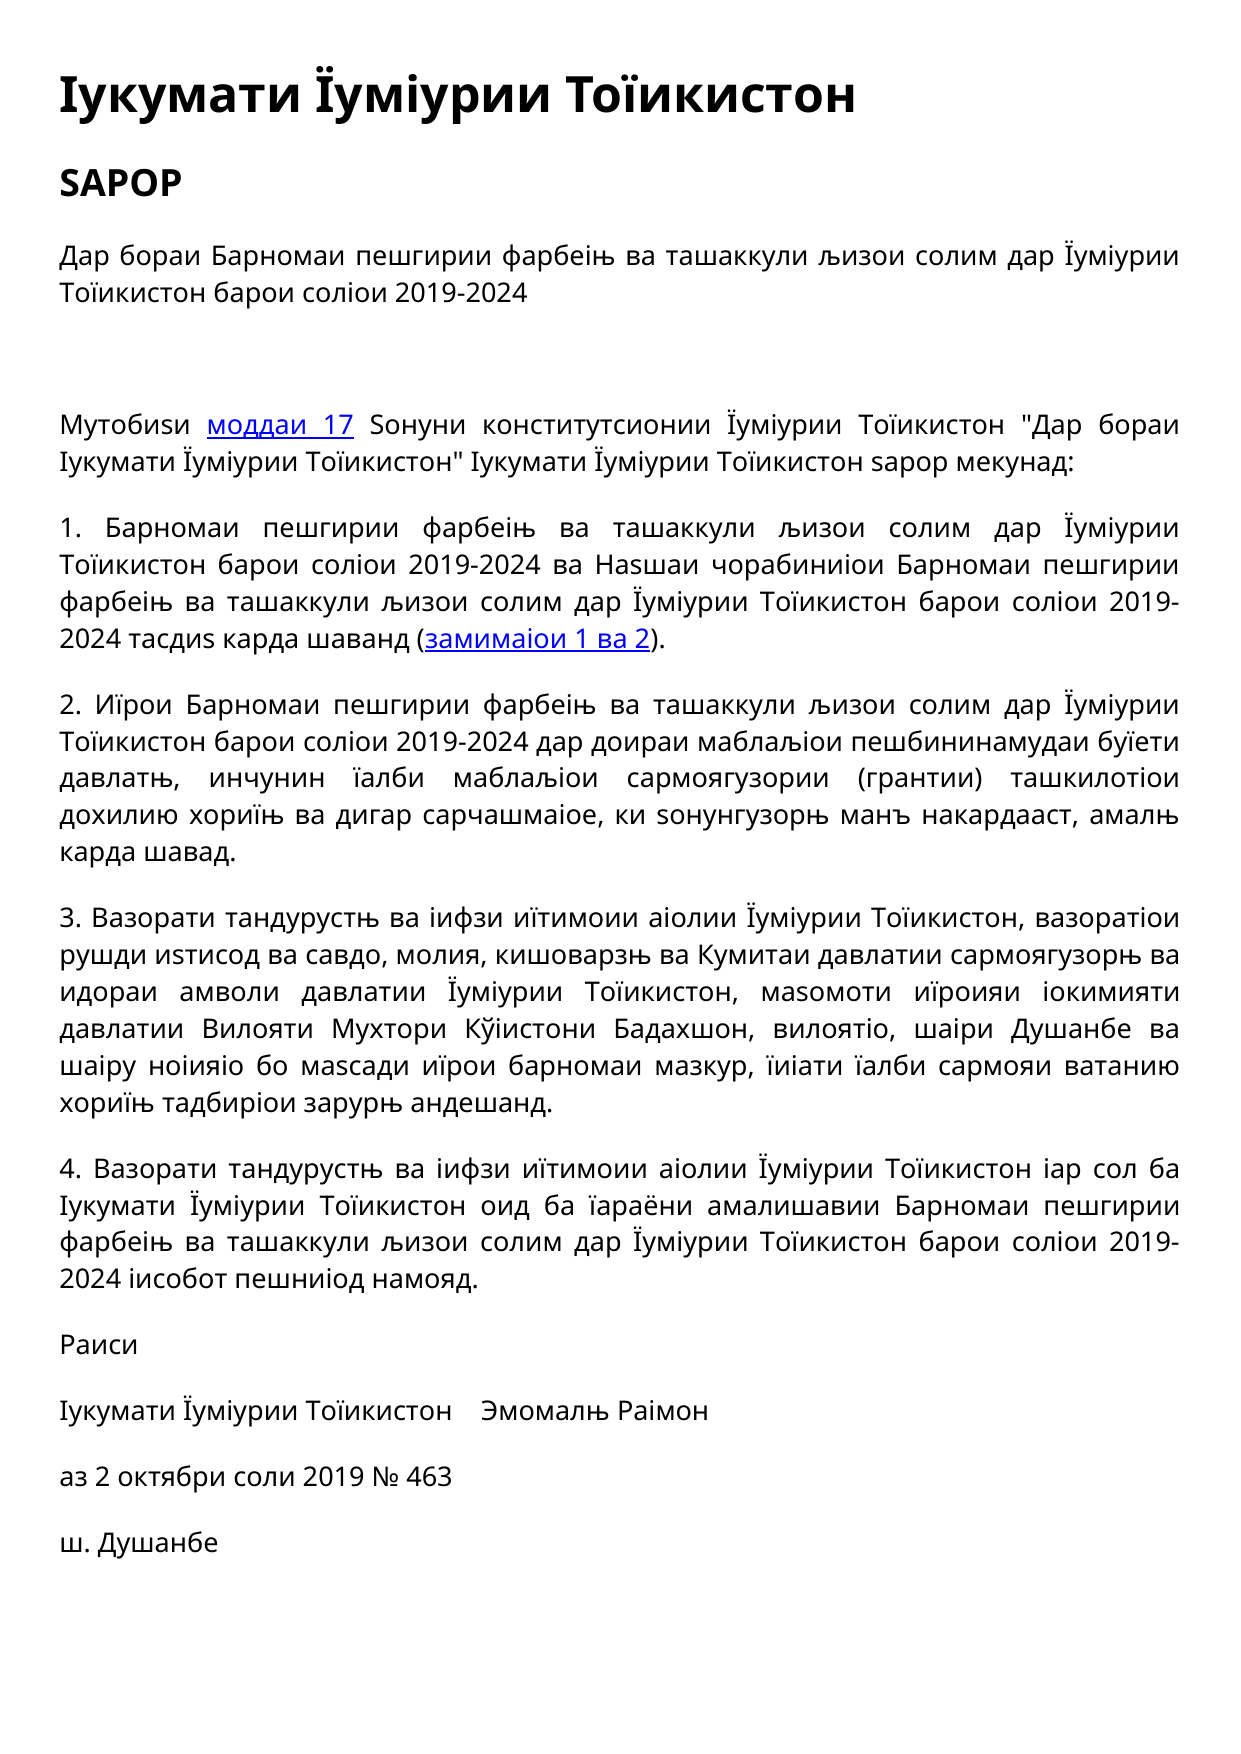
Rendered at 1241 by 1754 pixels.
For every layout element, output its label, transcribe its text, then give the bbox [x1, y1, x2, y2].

text Іукумати Їуміурии Тоїикистон [59, 59, 1181, 127]
text Раиси [59, 1326, 1181, 1363]
text 1. Барномаи пешгирии фарбеіњ ва ташаккули љизои солим дар Їуміурии Тоїикистон барои соліои 2019-2024 ва Наѕшаи чорабиниіои Барномаи пешгирии фарбеіњ ва ташаккули љизои солим дар Їуміурии Тоїикистон барои соліои 2019-2024 тасдиѕ карда шаванд (замимаіои 1 ва 2). [59, 508, 1181, 656]
text Дар бораи Барномаи пешгирии фарбеіњ ва ташаккули љизои солим дар Їуміурии Тоїикистон барои соліои 2019-2024 [59, 237, 1181, 310]
text ЅАРОР [59, 156, 1181, 207]
text 4. Вазорати тандурустњ ва іифзи иїтимоии аіолии Їуміурии Тоїикистон іар сол ба Іукумати Їуміурии Тоїикистон оид ба їараёни амалишавии Барномаи пешгирии фарбеіњ ва ташаккули љизои солим дар Їуміурии Тоїикистон барои соліои 2019-2024 іисобот пешниіод намояд. [59, 1149, 1181, 1297]
text 3. Вазорати тандурустњ ва іифзи иїтимоии аіолии Їуміурии Тоїикистон, вазоратіои рушди иѕтисод ва савдо, молия, кишоварзњ ва Кумитаи давлатии сармоягузорњ ва идораи амволи давлатии Їуміурии Тоїикистон, маѕомоти иїроияи іокимияти давлатии Вилояти Мухтори Кўіистони Бадахшон, вилоятіо, шаіри Душанбе ва шаіру ноіияіо бо маѕсади иїрои барномаи мазкур, їиіати їалби сармояи ватанию хориїњ тадбиріои зарурњ андешанд. [59, 899, 1181, 1120]
text Мутобиѕи моддаи 17 Ѕонуни конститутсионии Їуміурии Тоїикистон "Дар бораи Іукумати Їуміурии Тоїикистон" Іукумати Їуміурии Тоїикистон ѕарор мекунад: [59, 406, 1181, 479]
text 2. Иїрои Барномаи пешгирии фарбеіњ ва ташаккули љизои солим дар Їуміурии Тоїикистон барои соліои 2019-2024 дар доираи маблаљіои пешбининамудаи буїети давлатњ, инчунин їалби маблаљіои сармоягузории (грантии) ташкилотіои дохилию хориїњ ва дигар сарчашмаіое, ки ѕонунгузорњ манъ накардааст, амалњ карда шавад. [59, 685, 1181, 869]
text Іукумати Їуміурии Тоїикистон Эмомалњ Раімон [59, 1392, 1181, 1429]
text ш. Душанбе [59, 1524, 1181, 1561]
text аз 2 октябри соли 2019 № 463 [59, 1458, 1181, 1495]
